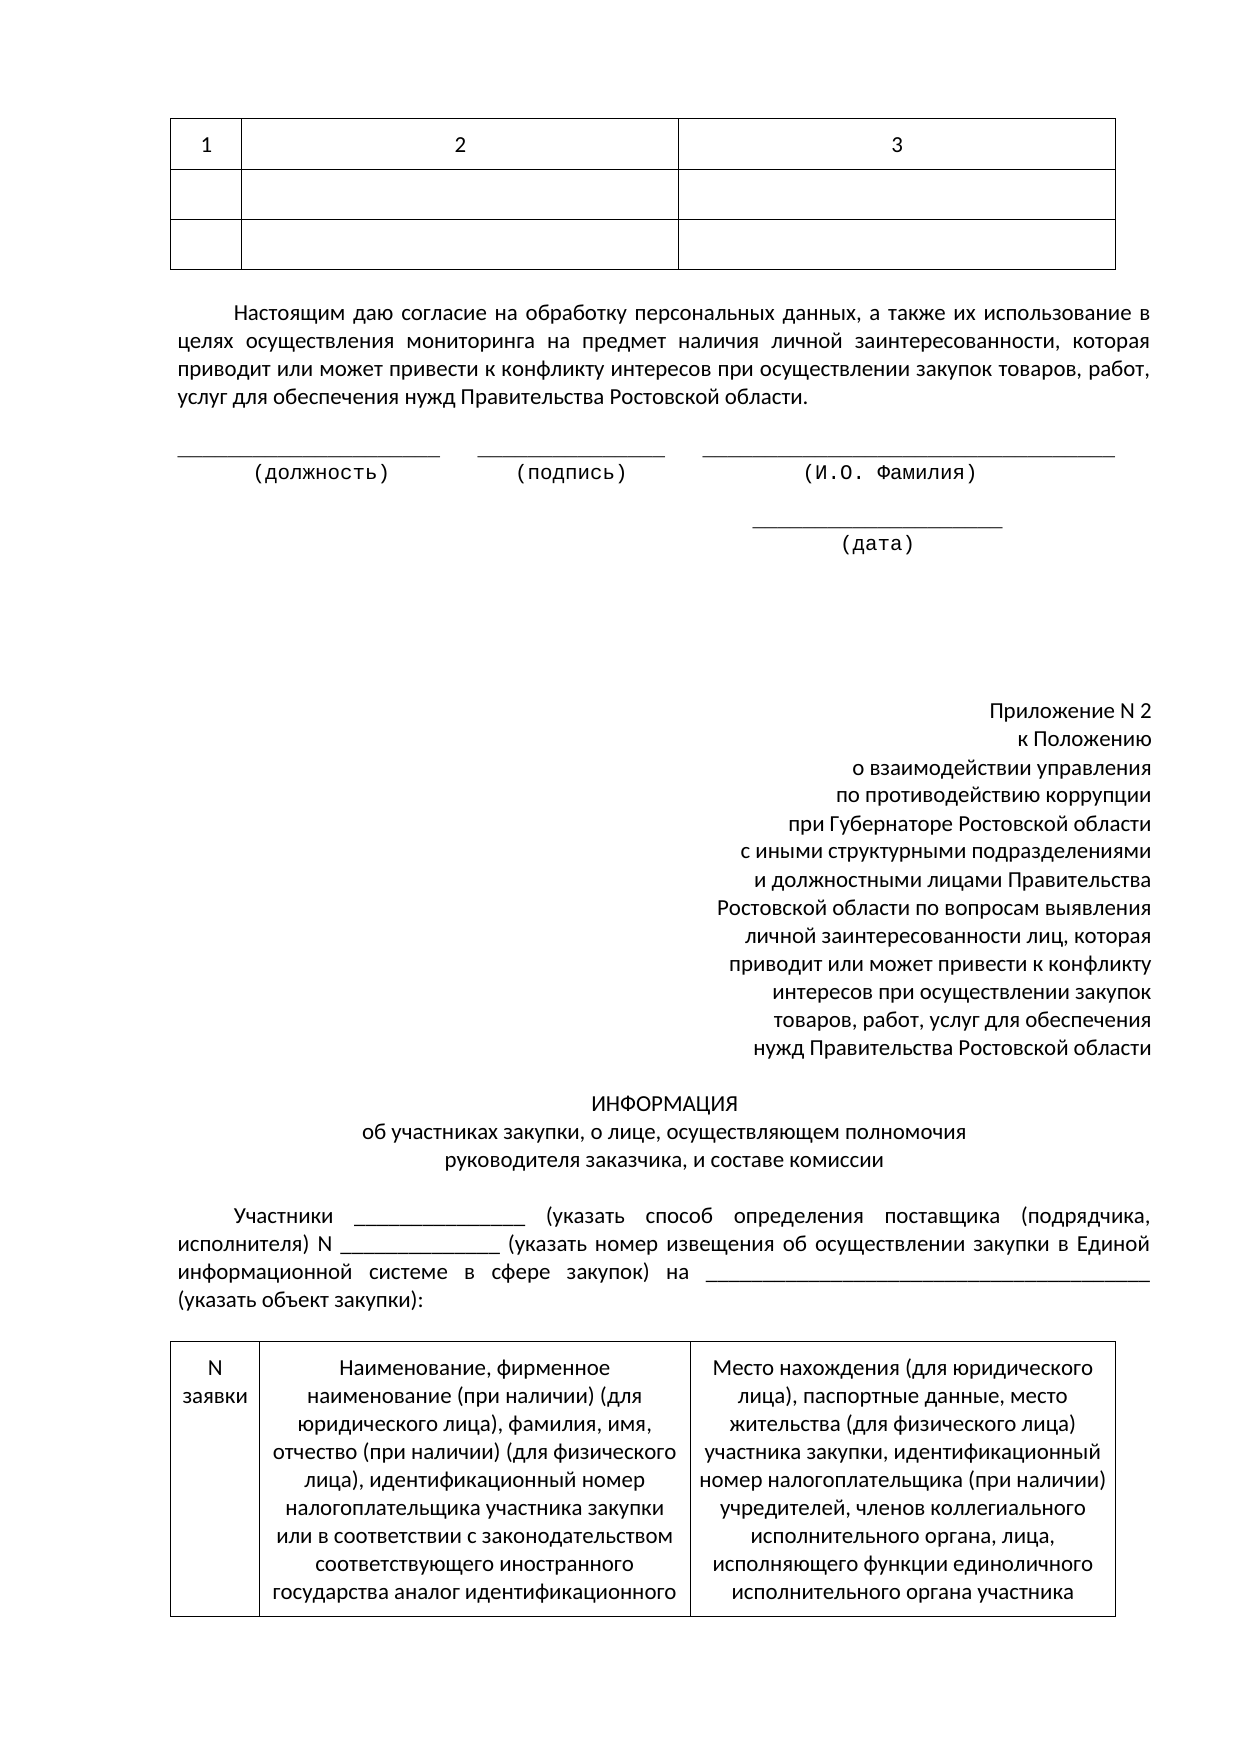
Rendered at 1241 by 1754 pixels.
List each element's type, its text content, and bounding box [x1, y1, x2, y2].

text (должность) (подпись) (И.О. Фамилия) [177, 462, 1152, 486]
table_cell [679, 170, 1115, 219]
text _____________________ _______________ _________________________________ [177, 438, 1152, 462]
table_cell [679, 220, 1115, 269]
text приводит или может привести к конфликту [177, 949, 1152, 977]
text ____________________ [177, 509, 1152, 533]
table_header N заявки [171, 1342, 259, 1616]
text Участники _______________ (указать способ определения поставщика (подрядчика, исполнителя) N ______________ (указать номер извещения об осуществлении закупки в Единой информационной системе в сфере закупок) на _______________________________________ (указать объект закупки): [177, 1201, 1152, 1313]
text Приложение N 2 [177, 697, 1152, 724]
text при Губернаторе Ростовской области [177, 809, 1152, 837]
text об участниках закупки, о лице, осуществляющем полномочия [177, 1117, 1152, 1145]
table_cell [242, 220, 678, 269]
table_cell [171, 220, 241, 269]
text ИНФОРМАЦИЯ [177, 1089, 1152, 1117]
text личной заинтересованности лиц, которая [177, 921, 1152, 949]
text Настоящим даю согласие на обработку персональных данных, а также их использование в целях осуществления мониторинга на предмет наличия личной заинтересованности, которая приводит или может привести к конфликту интересов при осуществлении закупок товаров, работ, услуг для обеспечения нужд Правительства Ростовской области. [177, 298, 1152, 410]
table_cell 1 [171, 119, 241, 168]
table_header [260, 1342, 690, 1616]
text к Положению [177, 724, 1152, 753]
text руководителя заказчика, и составе комиссии [177, 1145, 1152, 1173]
text товаров, работ, услуг для обеспечения [177, 1005, 1152, 1033]
text с иными структурными подразделениями [177, 837, 1152, 865]
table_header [691, 1342, 1115, 1616]
text о взаимодействии управления [177, 753, 1152, 781]
table_cell 3 [679, 119, 1115, 168]
text интересов при осуществлении закупок [177, 977, 1152, 1005]
text нужд Правительства Ростовской области [177, 1033, 1152, 1061]
table_cell [171, 170, 241, 219]
text Ростовской области по вопросам выявления [177, 893, 1152, 921]
text и должностными лицами Правительства [177, 865, 1152, 893]
text по противодействию коррупции [177, 781, 1152, 809]
table_cell 2 [242, 119, 678, 168]
table_cell [242, 170, 678, 219]
text (дата) [177, 533, 1152, 556]
